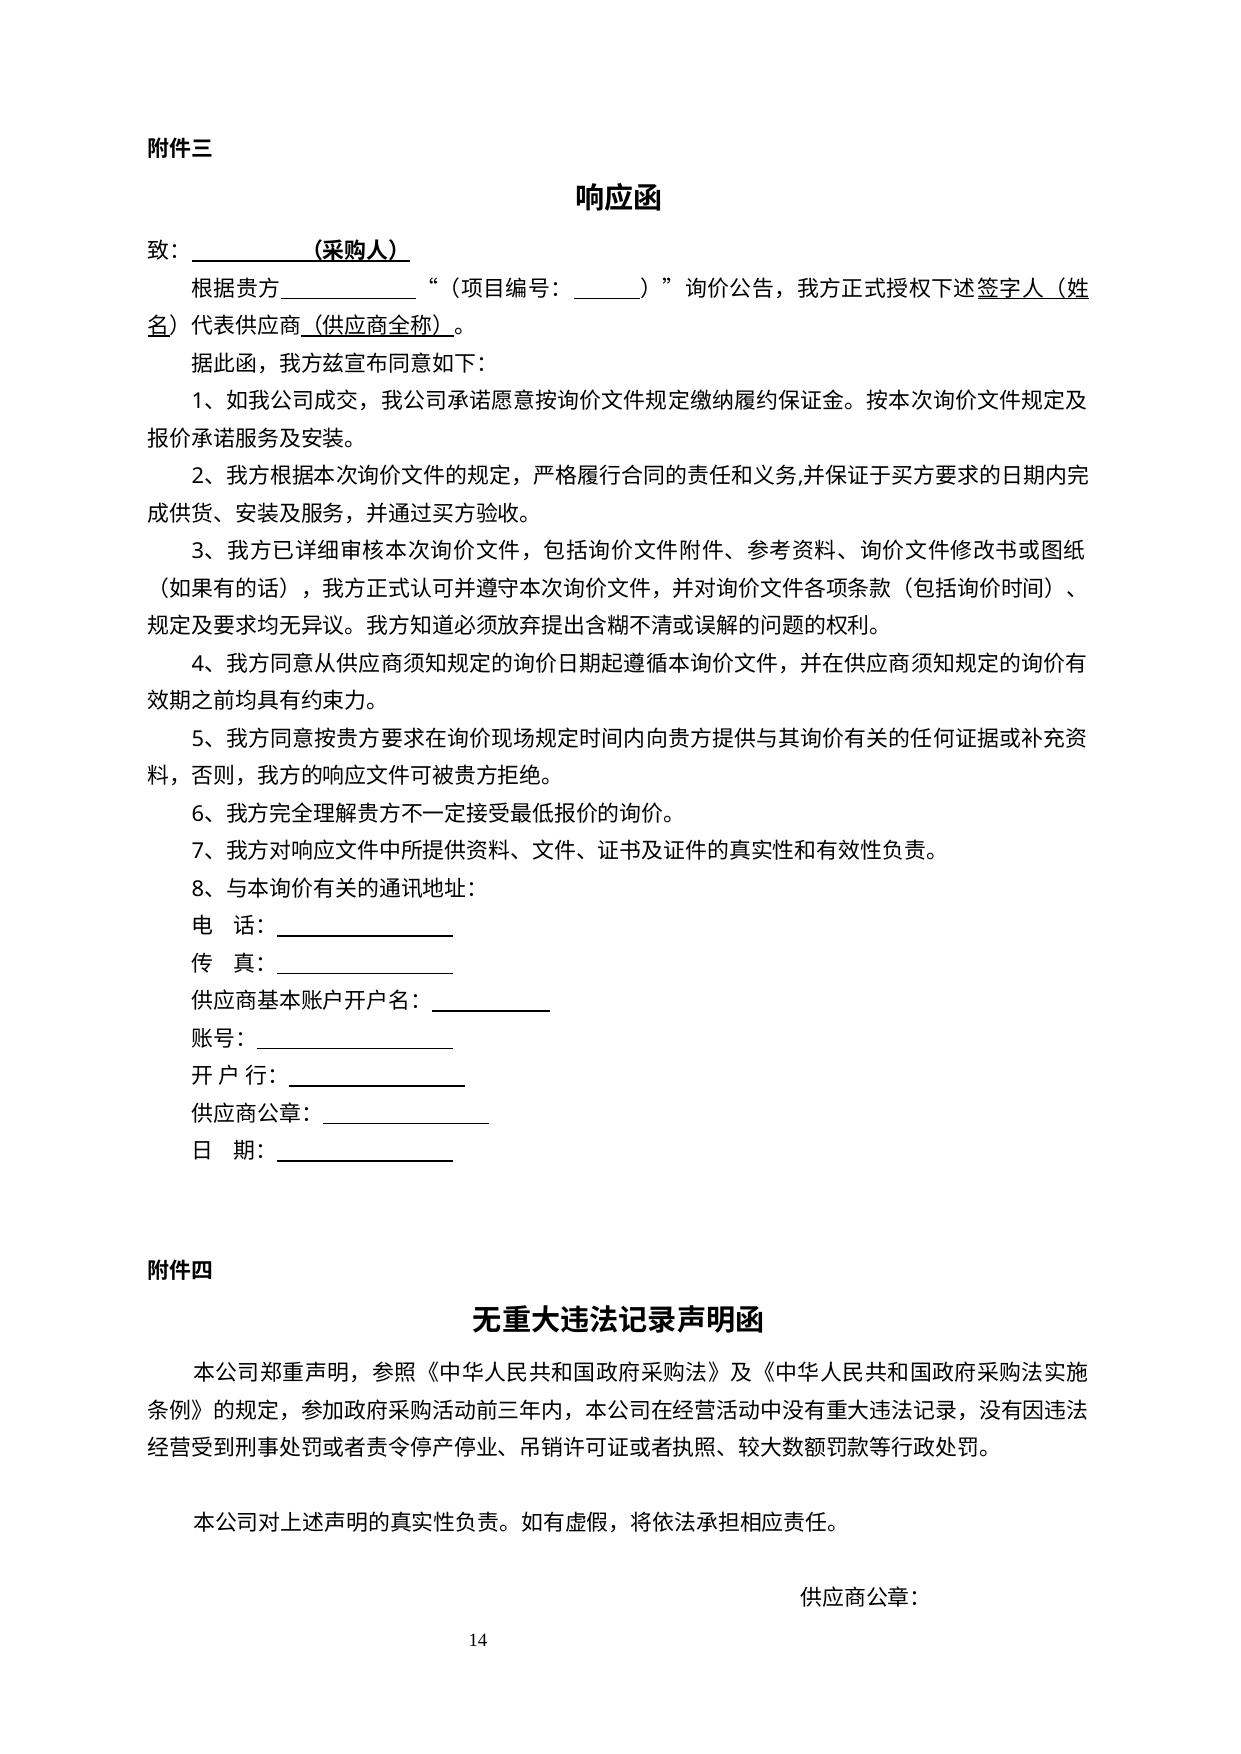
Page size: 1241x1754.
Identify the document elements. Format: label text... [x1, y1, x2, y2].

text 致： （采购人） [148, 228, 1089, 266]
text 传 真： [148, 941, 1089, 978]
text 响应函 [148, 163, 1089, 228]
text 日 期： [148, 1128, 1089, 1166]
text 电 话： [148, 903, 1089, 941]
text 本公司郑重声明，参照《中华人民共和国政府采购法》及《中华人民共和国政府采购法实施条例》的规定，参加政府采购活动前三年内，本公司在经营活动中没有重大违法记录，没有因违法经营受到刑事处罚或者责令停产停业、吊销许可证或者执照、较大数额罚款等行政处罚。 [148, 1351, 1089, 1463]
text 本公司对上述声明的真实性负责。如有虚假，将依法承担相应责任。 [148, 1501, 1089, 1538]
text 2、我方根据本次询价文件的规定，严格履行合同的责任和义务,并保证于买方要求的日期内完成供货、安装及服务，并通过买方验收。 [148, 453, 1089, 528]
text 供应商基本账户开户名： [148, 978, 1089, 1016]
text 账号： [148, 1016, 1089, 1053]
text 4、我方同意从供应商须知规定的询价日期起遵循本询价文件，并在供应商须知规定的询价有效期之前均具有约束力。 [148, 641, 1089, 716]
subtitle 附件四 [148, 1248, 1089, 1286]
text 1、如我公司成交，我公司承诺愿意按询价文件规定缴纳履约保证金。按本次询价文件规定及报价承诺服务及安装。 [148, 378, 1089, 453]
text 开 户 行： [148, 1053, 1089, 1091]
text 无重大违法记录声明函 [148, 1286, 1089, 1351]
text 3、我方已详细审核本次询价文件，包括询价文件附件、参考资料、询价文件修改书或图纸（如果有的话），我方正式认可并遵守本次询价文件，并对询价文件各项条款（包括询价时间）、规定及要求均无异议。我方知道必须放弃提出含糊不清或误解的问题的权利。 [148, 528, 1089, 641]
text 根据贵方 “（项目编号： ）”询价公告，我方正式授权下述签字人（姓名）代表供应商（供应商全称）。 [148, 266, 1089, 341]
text 8、与本询价有关的通讯地址： [148, 866, 1089, 903]
subtitle 附件三 [148, 126, 1089, 163]
text 5、我方同意按贵方要求在询价现场规定时间内向贵方提供与其询价有关的任何证据或补充资料，否则，我方的响应文件可被贵方拒绝。 [148, 716, 1089, 791]
text 6、我方完全理解贵方不一定接受最低报价的询价。 [148, 791, 1089, 828]
text 供应商公章： [148, 1576, 1089, 1613]
text 供应商公章： [148, 1091, 1089, 1128]
text 7、我方对响应文件中所提供资料、文件、证书及证件的真实性和有效性负责。 [148, 828, 1089, 866]
text 据此函，我方兹宣布同意如下： [148, 341, 1089, 378]
